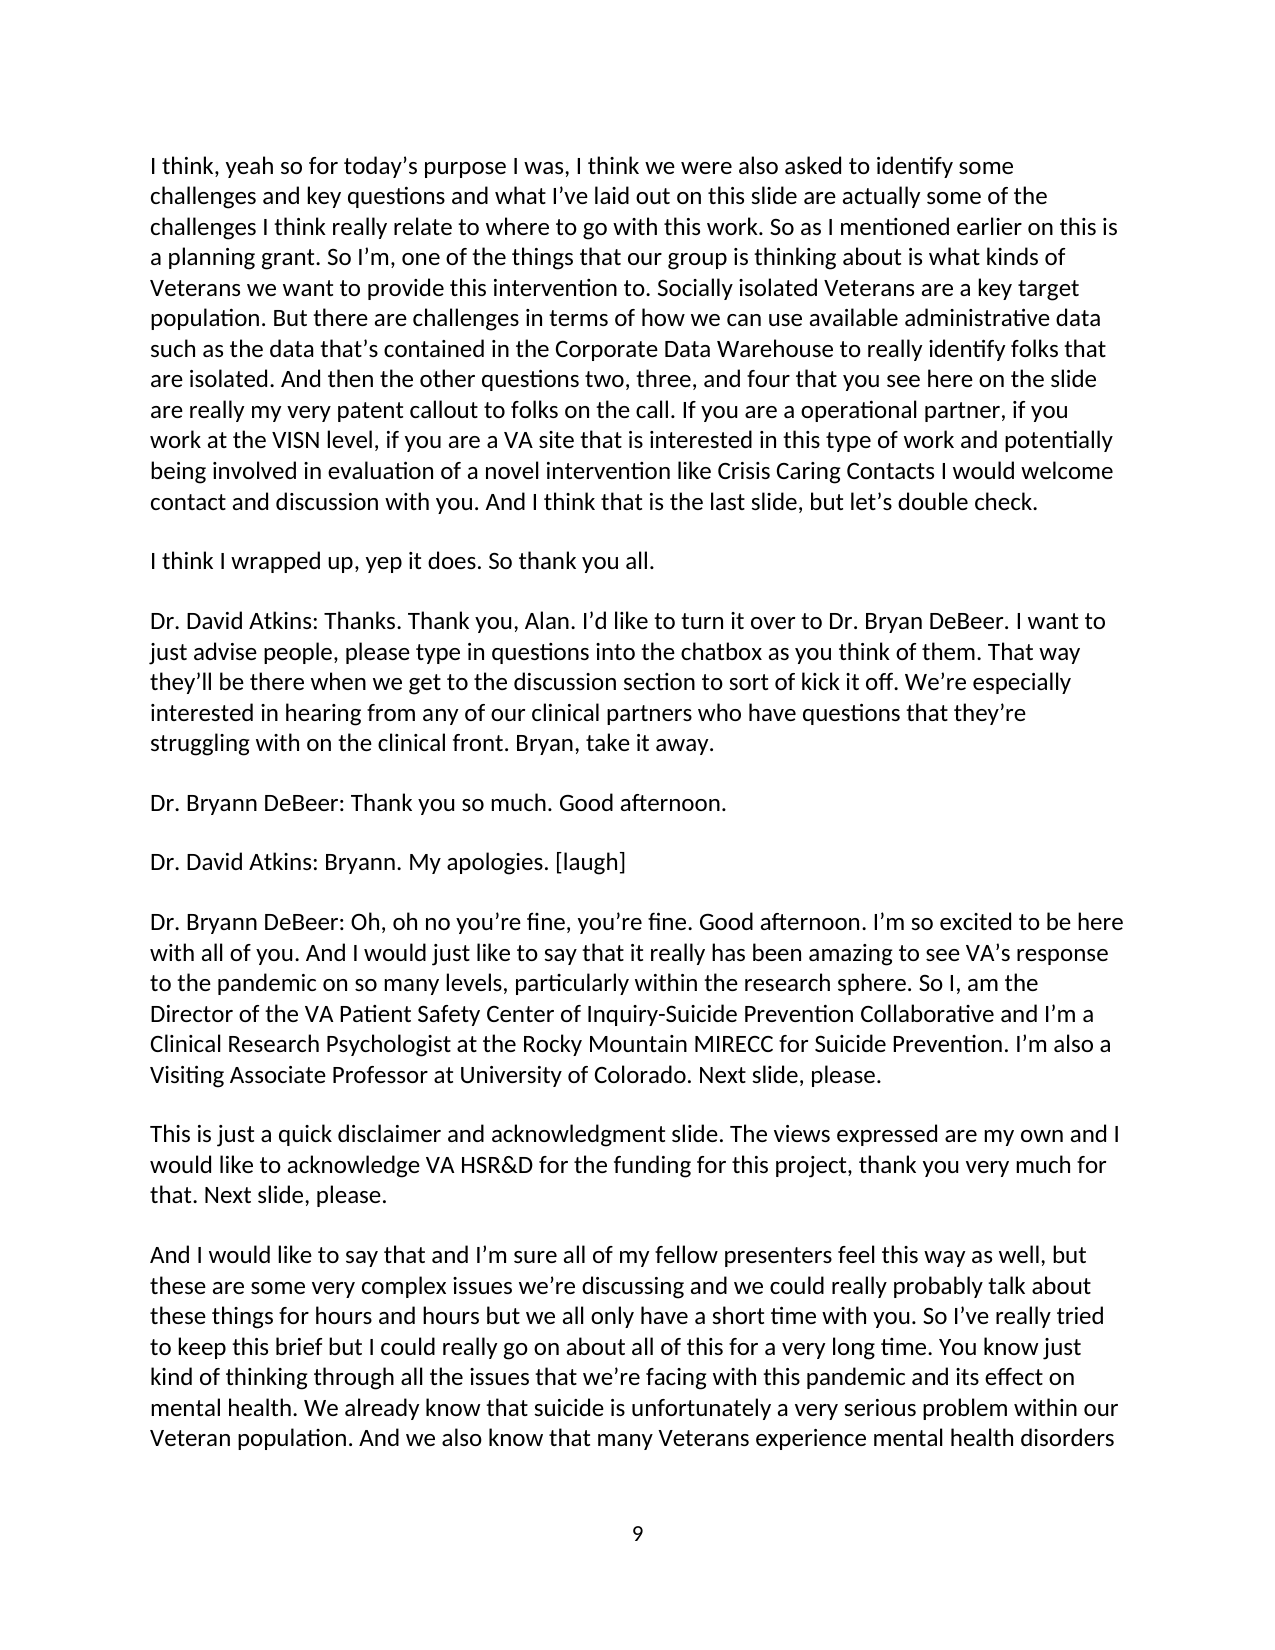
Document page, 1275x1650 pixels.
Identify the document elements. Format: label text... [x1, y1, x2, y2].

text Dr. David Atkins: Thanks. Thank you, Alan. I’d like to turn it over to Dr. Bryan DeBeer. I want to just advise people, please type in questions into the chatbox as you think of them. That way they’ll be there when we get to the discussion section to sort of kick it off. We’re especially interested in hearing from any of our clinical partners who have questions that they’re struggling with on the clinical front. Bryan, take it away. [150, 605, 1125, 758]
text Dr. David Atkins: Bryann. My apologies. [laugh] [150, 847, 1125, 877]
text Dr. Bryann DeBeer: Thank you so much. Good afternoon. [150, 787, 1125, 817]
text I think, yeah so for today’s purpose I was, I think we were also asked to identify some challenges and key questions and what I’ve laid out on this slide are actually some of the challenges I think really relate to where to go with this work. So as I mentioned earlier on this is a planning grant. So I’m, one of the things that our group is thinking about is what kinds of Veterans we want to provide this intervention to. Socially isolated Veterans are a key target population. But there are challenges in terms of how we can use available administrative data such as the data that’s contained in the Corporate Data Warehouse to really identify folks that are isolated. And then the other questions two, three, and four that you see here on the slide are really my very patent callout to folks on the call. If you are a operational partner, if you work at the VISN level, if you are a VA site that is interested in this type of work and potentially being involved in evaluation of a novel intervention like Crisis Caring Contacts I would welcome contact and discussion with you. And I think that is the last slide, but let’s double check. [150, 150, 1125, 516]
text This is just a quick disclaimer and acknowledgment slide. The views expressed are my own and I would like to acknowledge VA HSR&D for the funding for this project, thank you very much for that. Next slide, please. [150, 1118, 1125, 1210]
text Dr. Bryann DeBeer: Oh, oh no you’re fine, you’re fine. Good afternoon. I’m so excited to be here with all of you. And I would just like to say that it really has been amazing to see VA’s response to the pandemic on so many levels, particularly within the research sphere. So I, am the Director of the VA Patient Safety Center of Inquiry-Suicide Prevention Collaborative and I’m a Clinical Research Psychologist at the Rocky Mountain MIRECC for Suicide Prevention. I’m also a Visiting Associate Professor at University of Colorado. Next slide, please. [150, 906, 1125, 1089]
text I think I wrapped up, yep it does. So thank you all. [150, 545, 1125, 576]
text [150, 1239, 1125, 1453]
